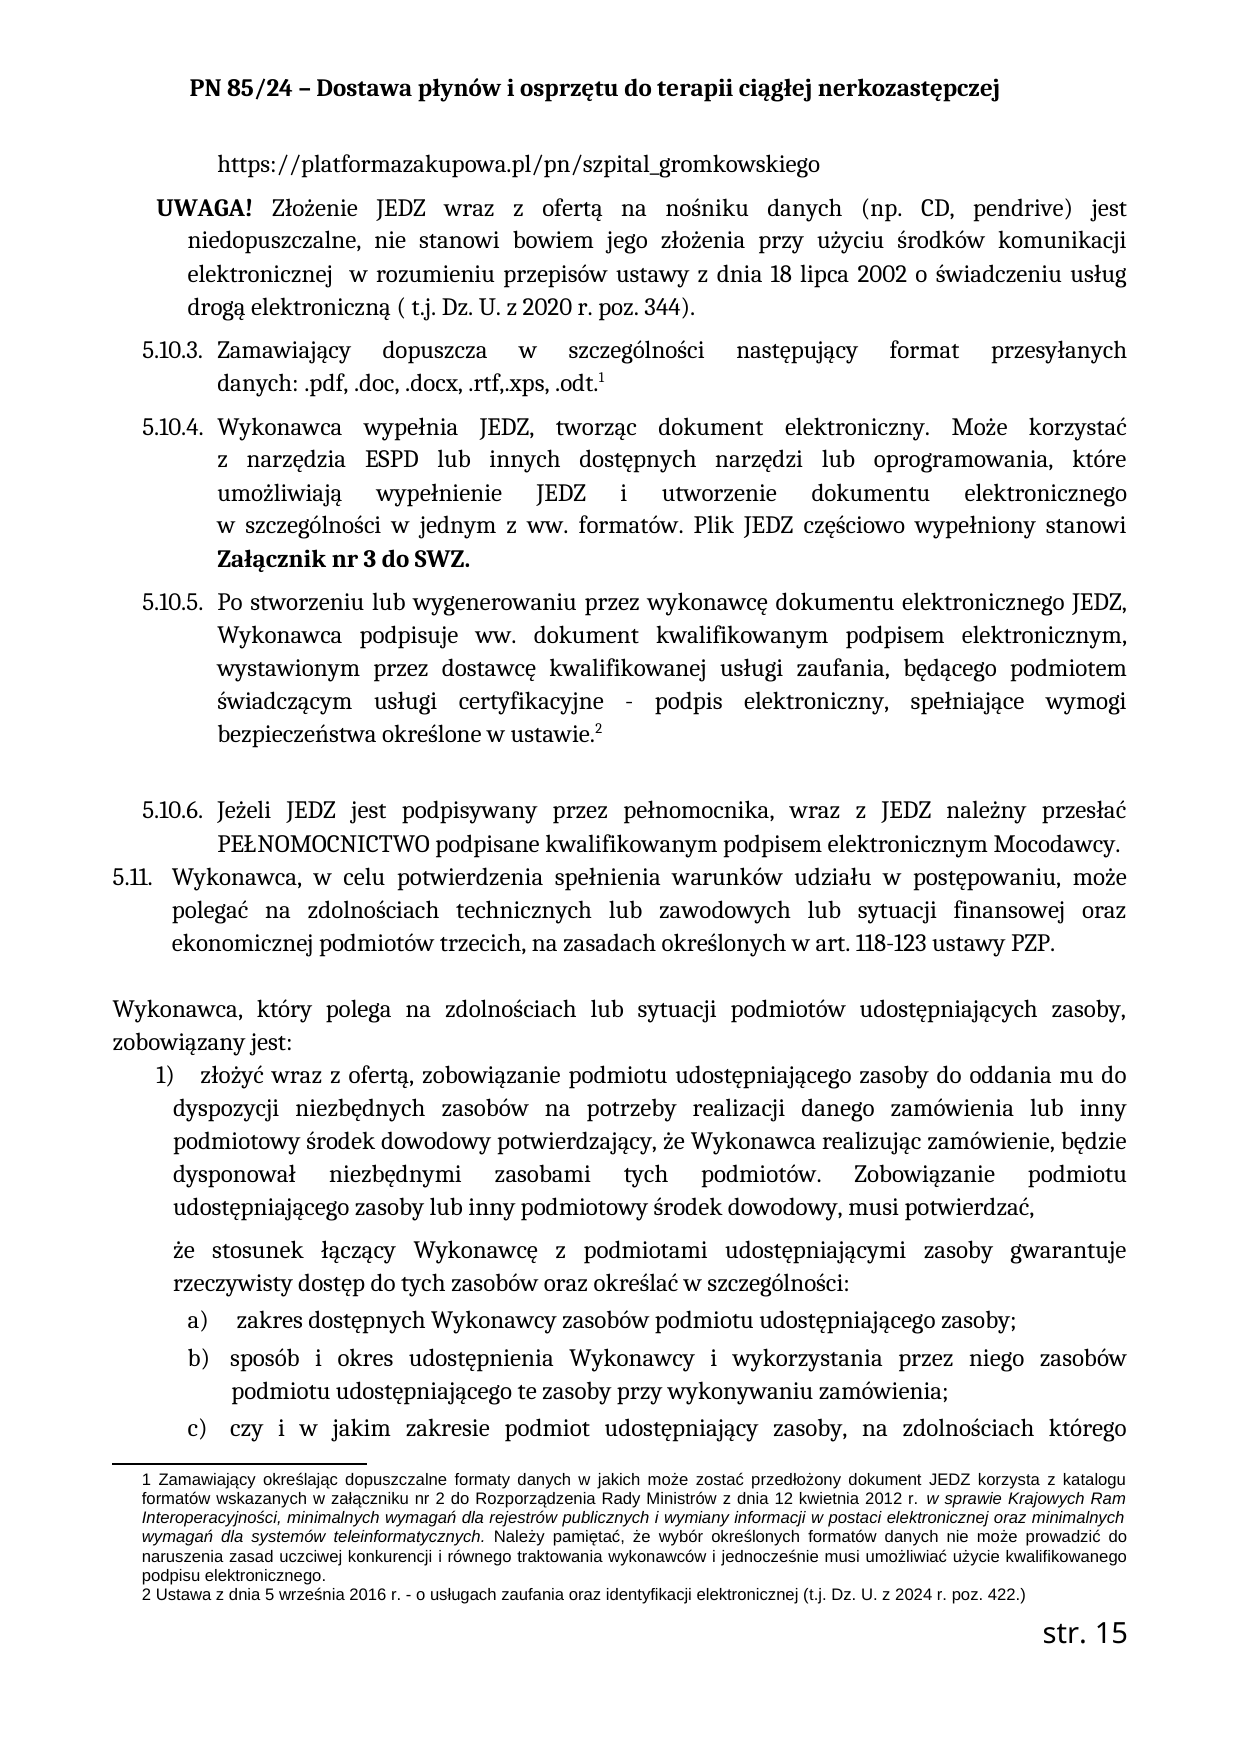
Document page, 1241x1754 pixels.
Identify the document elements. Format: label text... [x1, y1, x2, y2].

list Po stworzeniu lub wygenerowaniu przez wykonawcę dokumentu elektronicznego JEDZ, Wykonawca podpisuje ww. dokument kwalifikowanym podpisem elektronicznym, wystawionym przez dostawcę kwalifikowanej usługi zaufania, będącego podmiotem świadczącym usługi certyfikacyjne - podpis elektroniczny, spełniające wymogi bezpieczeństwa określone w ustawie. [142, 588, 1128, 749]
list Jeżeli JEDZ jest podpisywany przez pełnomocnika, wraz z JEDZ należny przesłać PEŁNOMOCNICTWO podpisane kwalifikowanym podpisem elektronicznym Mocodawcy. [142, 796, 1128, 858]
list Wykonawca wypełnia JEDZ, tworząc dokument elektroniczny. Może korzystać z narzędzia ESPD lub innych dostępnych narzędzi lub oprogramowania, które umożliwiają wypełnienie JEDZ i utworzenie dokumentu elektronicznego w szczególności w jednym z ww. formatów. Plik JEDZ częściowo wypełniony stanowi Załącznik nr 3 do SWZ. [142, 412, 1128, 573]
list Wykonawca, w celu potwierdzenia spełnienia warunków udziału w postępowaniu, może polegać na zdolnościach technicznych lub zawodowych lub sytuacji finansowej oraz ekonomicznej podmiotów trzecich, na zasadach określonych w art. 118-123 ustawy PZP. [112, 862, 1128, 957]
text UWAGA! Złożenie JEDZ wraz z ofertą na nośniku danych (np. CD, pendrive) jest niedopuszczalne, nie stanowi bowiem jego złożenia przy użyciu środków komunikacji elektronicznej w rozumieniu przepisów ustawy z dnia 18 lipca 2002 o świadczeniu usług drogą elektroniczną ( t.j. Dz. U. z 2020 r. poz. 344). [156, 193, 1128, 321]
list Zamawiający dopuszcza w szczególności następujący format przesyłanych danych: .pdf, .doc, .docx, .rtf,.xps, .odt. [142, 336, 1128, 398]
list złożyć wraz z ofertą, zobowiązanie podmiotu udostępniającego zasoby do oddania mu do dyspozycji niezbędnych zasobów na potrzeby realizacji danego zamówienia lub inny podmiotowy środek dowodowy potwierdzający, że Wykonawca realizując zamówienie, będzie dysponował niezbędnymi zasobami tych podmiotów. Zobowiązanie podmiotu udostępniającego zasoby lub inny podmiotowy środek dowodowy, musi potwierdzać, [156, 1061, 1128, 1221]
text Wykonawca, który polega na zdolnościach lub sytuacji podmiotów udostępniających zasoby, zobowiązany jest: [112, 994, 1128, 1056]
list sposób i okres udostępnienia Wykonawcy i wykorzystania przez niego zasobów podmiotu udostępniającego te zasoby przy wykonywaniu zamówienia; [187, 1343, 1128, 1405]
list zakres dostępnych Wykonawcy zasobów podmiotu udostępniającego zasoby; [112, 1306, 1128, 1335]
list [142, 150, 1128, 179]
text że stosunek łączący Wykonawcę z podmiotami udostępniającymi zasoby gwarantuje rzeczywisty dostęp do tych zasobów oraz określać w szczególności: [173, 1236, 1128, 1298]
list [187, 1414, 1128, 1442]
